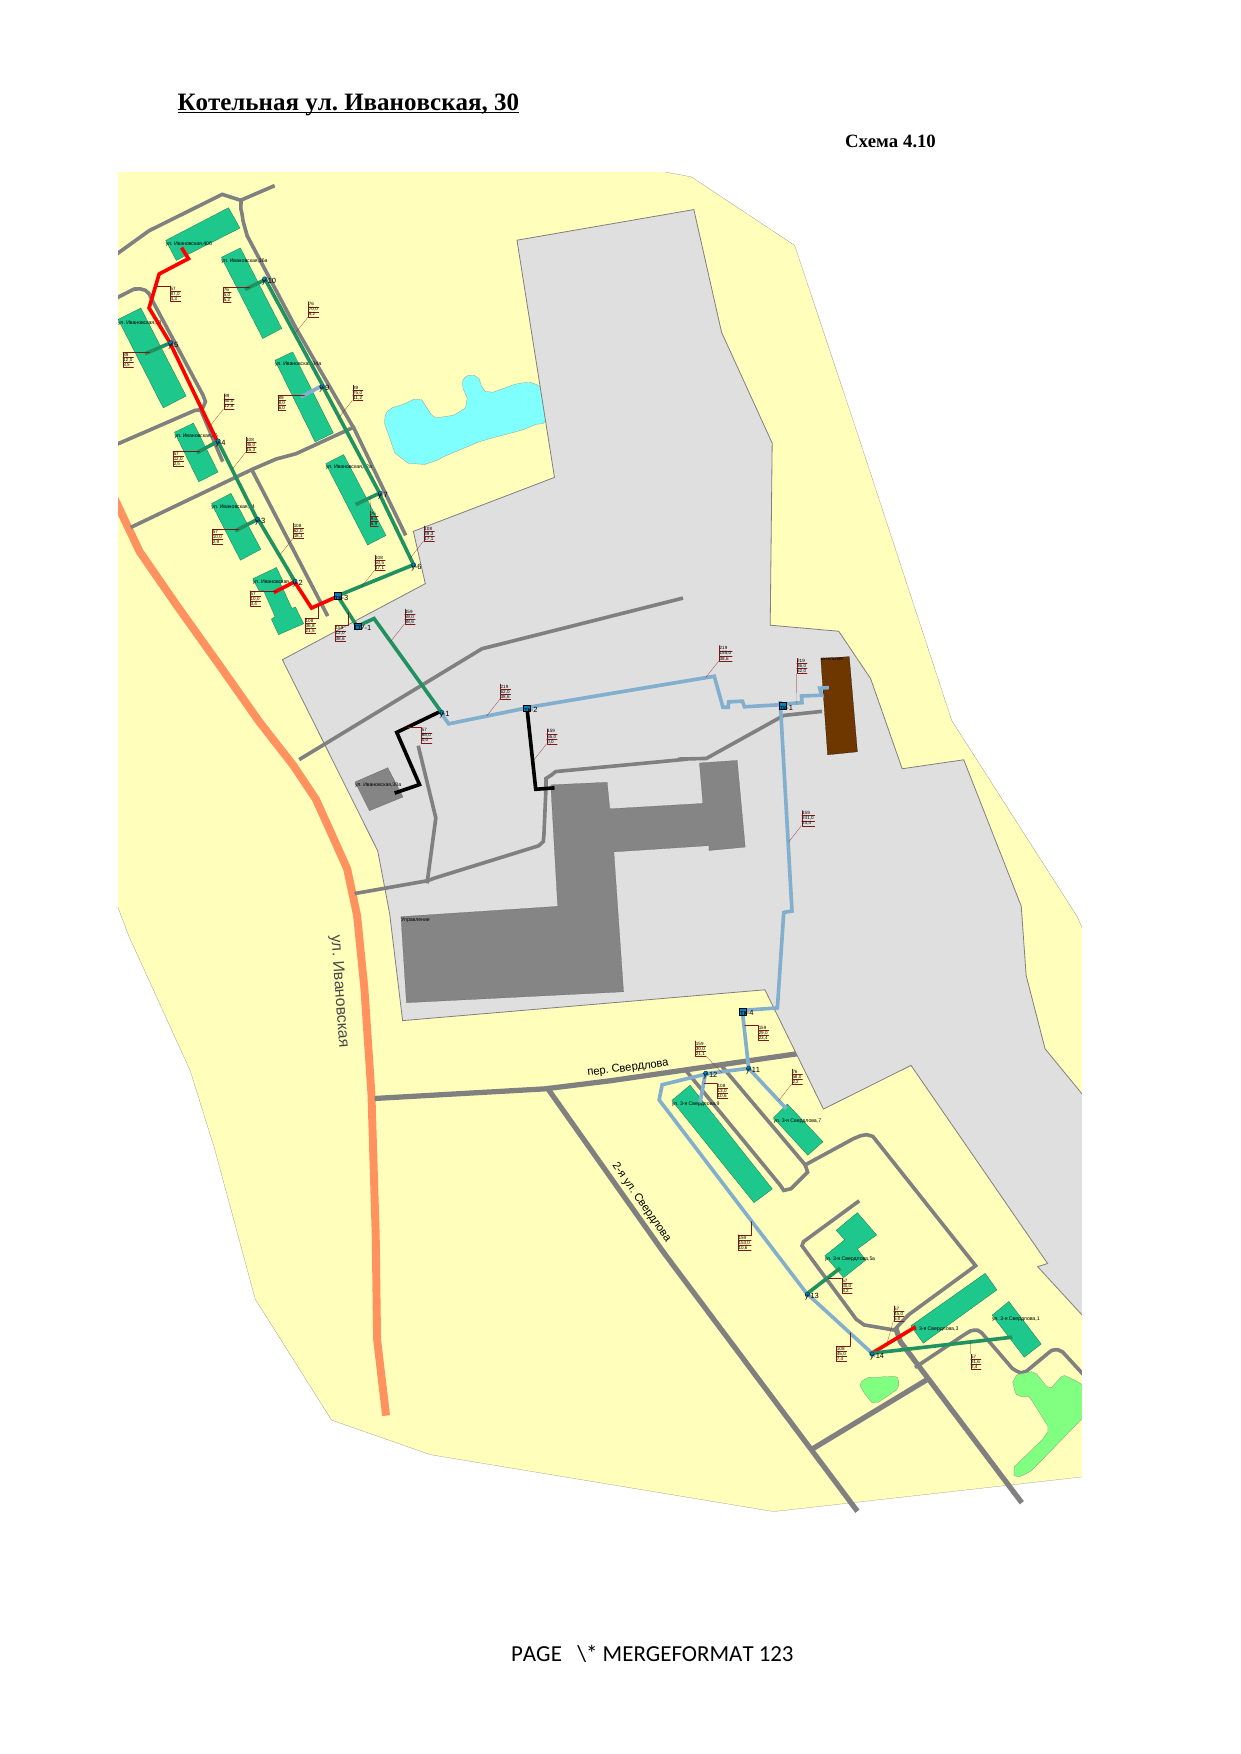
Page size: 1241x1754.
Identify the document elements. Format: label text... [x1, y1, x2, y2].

text Котельная ул. Ивановская, 30 [118, 87, 1181, 116]
